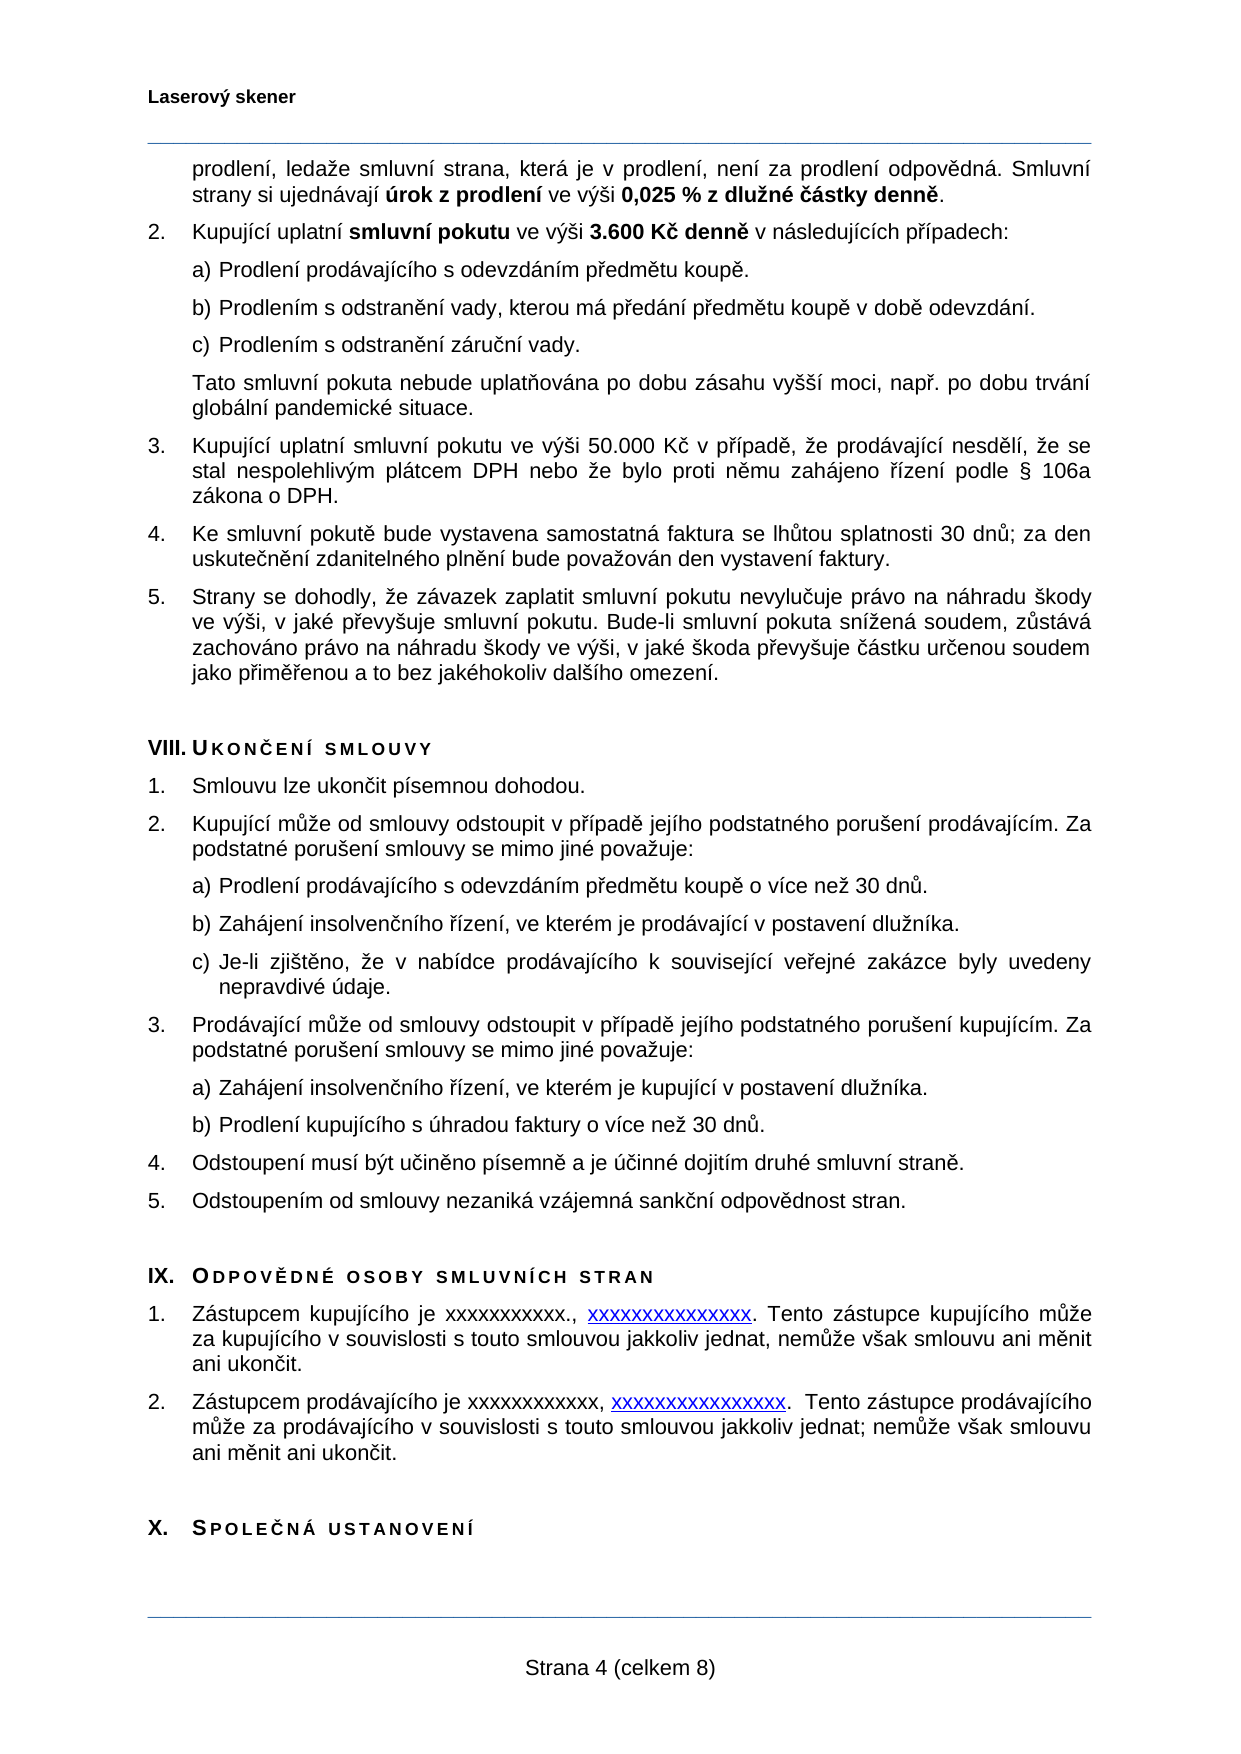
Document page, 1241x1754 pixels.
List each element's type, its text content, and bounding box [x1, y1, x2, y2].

list Prodlení prodávajícího s odevzdáním předmětu koupě. [192, 257, 1093, 282]
list Prodlením s odstranění záruční vady. [192, 332, 1093, 358]
list Ukončení smlouvy [148, 735, 1093, 760]
list Odstoupení musí být učiněno písemně a je účinné dojitím druhé smluvní straně. [148, 1150, 1093, 1175]
list Kupující může od smlouvy odstoupit v případě jejího podstatného porušení prodávajícím. Za podstatné porušení smlouvy se mimo jiné považuje: [148, 811, 1093, 861]
list Kupující uplatní smluvní pokutu ve výši 3.600 Kč denně v následujících případech: [148, 219, 1093, 244]
list Zahájení insolvenčního řízení, ve kterém je prodávající v postavení dlužníka. [192, 911, 1093, 936]
list Odpovědné osoby smluvních stran [148, 1263, 1093, 1288]
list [148, 156, 1093, 207]
list Zástupcem kupujícího je xxxxxxxxxxx., xxxxxxxxxxxxxxx. Tento zástupce kupujícího může za kupujícího v souvislosti s touto smlouvou jakkoliv jednat, nemůže však smlouvu ani měnit ani ukončit. [148, 1301, 1093, 1377]
list Smlouvu lze ukončit písemnou dohodou. [148, 773, 1093, 798]
list Tato smluvní pokuta nebude uplatňována po dobu zásahu vyšší moci, např. po dobu trvání globální pandemické situace. [192, 370, 1093, 421]
list Prodávající může od smlouvy odstoupit v případě jejího podstatného porušení kupujícím. Za podstatné porušení smlouvy se mimo jiné považuje: [148, 1012, 1093, 1062]
list Zahájení insolvenčního řízení, ve kterém je kupující v postavení dlužníka. [192, 1075, 1093, 1100]
list Prodlení kupujícího s úhradou faktury o více než 30 dnů. [192, 1112, 1093, 1138]
list Prodlením s odstranění vady, kterou má předání předmětu koupě v době odevzdání. [192, 295, 1093, 320]
list Je-li zjištěno, že v nabídce prodávajícího k související veřejné zakázce byly uvedeny nepravdivé údaje. [192, 949, 1093, 999]
list Odstoupením od smlouvy nezaniká vzájemná sankční odpovědnost stran. [148, 1188, 1093, 1213]
list Ke smluvní pokutě bude vystavena samostatná faktura se lhůtou splatnosti 30 dnů; za den uskutečnění zdanitelného plnění bude považován den vystavení faktury. [148, 521, 1093, 572]
list Strany se dohodly, že závazek zaplatit smluvní pokutu nevylučuje právo na náhradu škody ve výši, v jaké převyšuje smluvní pokutu. Bude-li smluvní pokuta snížená soudem, zůstává zachováno právo na náhradu škody ve výši, v jaké škoda převyšuje částku určenou soudem jako přiměřenou a to bez jakéhokoliv dalšího omezení. [148, 584, 1093, 685]
list Kupující uplatní smluvní pokutu ve výši 50.000 Kč v případě, že prodávající nesdělí, že se stal nespolehlivým plátcem DPH nebo že bylo proti němu zahájeno řízení podle § 106a zákona o DPH. [148, 433, 1093, 509]
list Prodlení prodávajícího s odevzdáním předmětu koupě o více než 30 dnů. [192, 873, 1093, 899]
list Společná ustanovení [148, 1515, 1093, 1540]
list Zástupcem prodávajícího je xxxxxxxxxxxx, xxxxxxxxxxxxxxxx. Tento zástupce prodávajícího může za prodávajícího v souvislosti s touto smlouvou jakkoliv jednat; nemůže však smlouvu ani měnit ani ukončit. [148, 1389, 1093, 1465]
